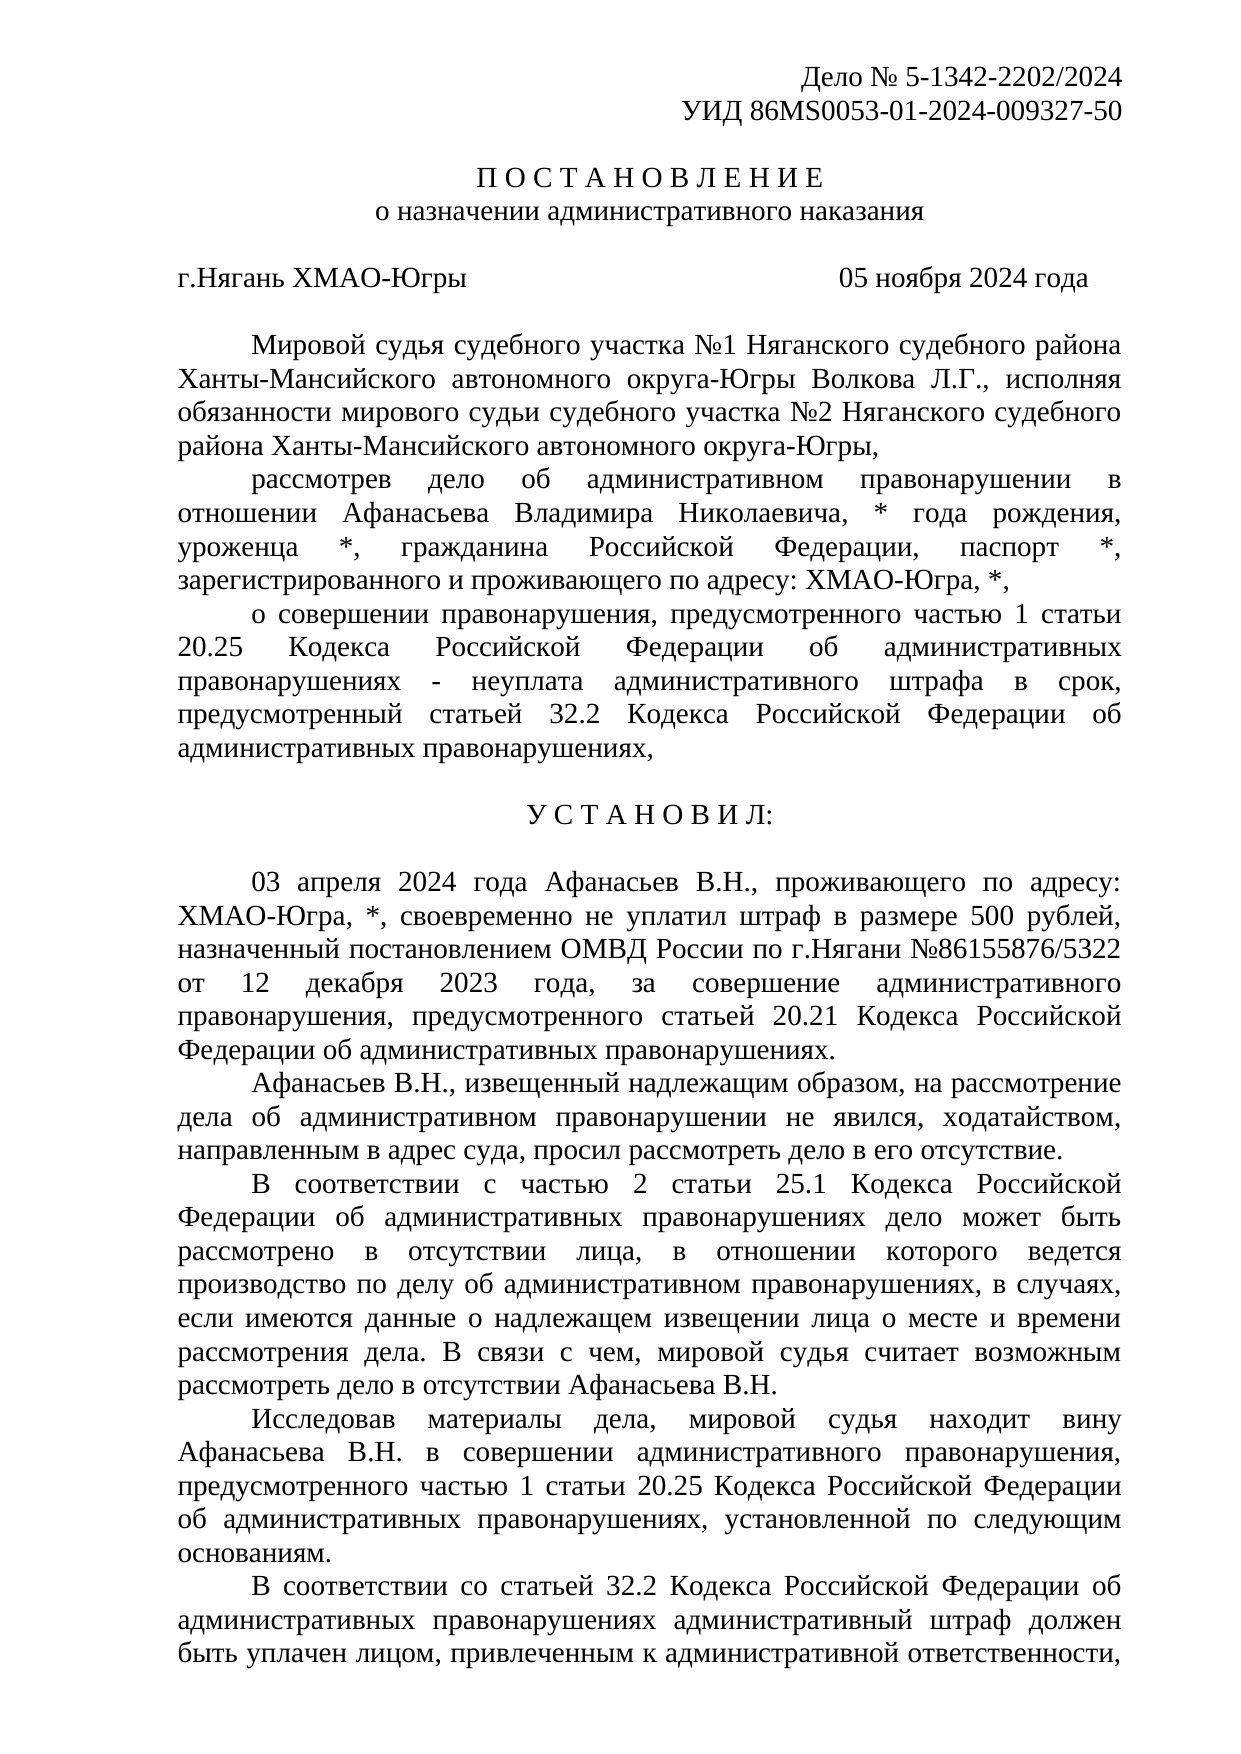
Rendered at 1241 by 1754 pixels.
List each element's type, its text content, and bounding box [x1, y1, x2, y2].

text Исследовав материалы дела, мировой судья находит вину Афанасьева В.Н. в совершении административного правонарушения, предусмотренного частью 1 статьи 20.25 Кодекса Российской Федерации об административных правонарушениях, установленной по следующим основаниям. [177, 1401, 1122, 1568]
text рассмотрев дело об административном правонарушении в отношении Афанасьева Владимира Николаевича, * года рождения, уроженца *, гражданина Российской Федерации, паспорт *, зарегистрированного и проживающего по адресу: ХМАО-Югра, *, [177, 462, 1122, 596]
title о назначении административного наказания [177, 193, 1122, 227]
text В соответствии с частью 2 статьи 25.1 Кодекса Российской Федерации об административных правонарушениях дело может быть рассмотрено в отсутствии лица, в отношении которого ведется производство по делу об административном правонарушениях, в случаях, если имеются данные о надлежащем извещении лица о месте и времени рассмотрения дела. В связи с чем, мировой судья считает возможным рассмотреть дело в отсутствии Афанасьева В.Н. [177, 1166, 1122, 1401]
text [177, 1568, 1122, 1669]
title Дело № 5-1342-2202/2024 [177, 59, 1122, 93]
text Афанасьев В.Н., извещенный надлежащим образом, на рассмотрение дела об административном правонарушении не явился, ходатайством, направленным в адрес суда, просил рассмотреть дело в его отсутствие. [177, 1065, 1122, 1166]
title П О С Т А Н О В Л Е Н И Е [177, 160, 1122, 193]
text Мировой судья судебного участка №1 Няганского судебного района Ханты-Мансийского автономного округа-Югры Волкова Л.Г., исполняя обязанности мирового судьи судебного участка №2 Няганского судебного района Ханты-Мансийского автономного округа-Югры, [177, 327, 1122, 462]
text У С Т А Н О В И Л: [177, 797, 1122, 831]
text г.Нягань ХМАО-Югры 05 ноября 2024 года [177, 260, 1122, 294]
text о совершении правонарушения, предусмотренного частью 1 статьи 20.25 Кодекса Российской Федерации об административных правонарушениях - неуплата административного штрафа в срок, предусмотренный статьей 32.2 Кодекса Российской Федерации об административных правонарушениях, [177, 596, 1122, 763]
title УИД 86MS0053-01-2024-009327-50 [177, 93, 1122, 126]
text 03 апреля 2024 года Афанасьев В.Н., проживающего по адресу: ХМАО-Югра, *, своевременно не уплатил штраф в размере 500 рублей, назначенный постановлением ОМВД России по г.Нягани №86155876/5322 от 12 декабря 2023 года, за совершение административного правонарушения, предусмотренного статьей 20.21 Кодекса Российской Федерации об административных правонарушениях. [177, 864, 1122, 1065]
